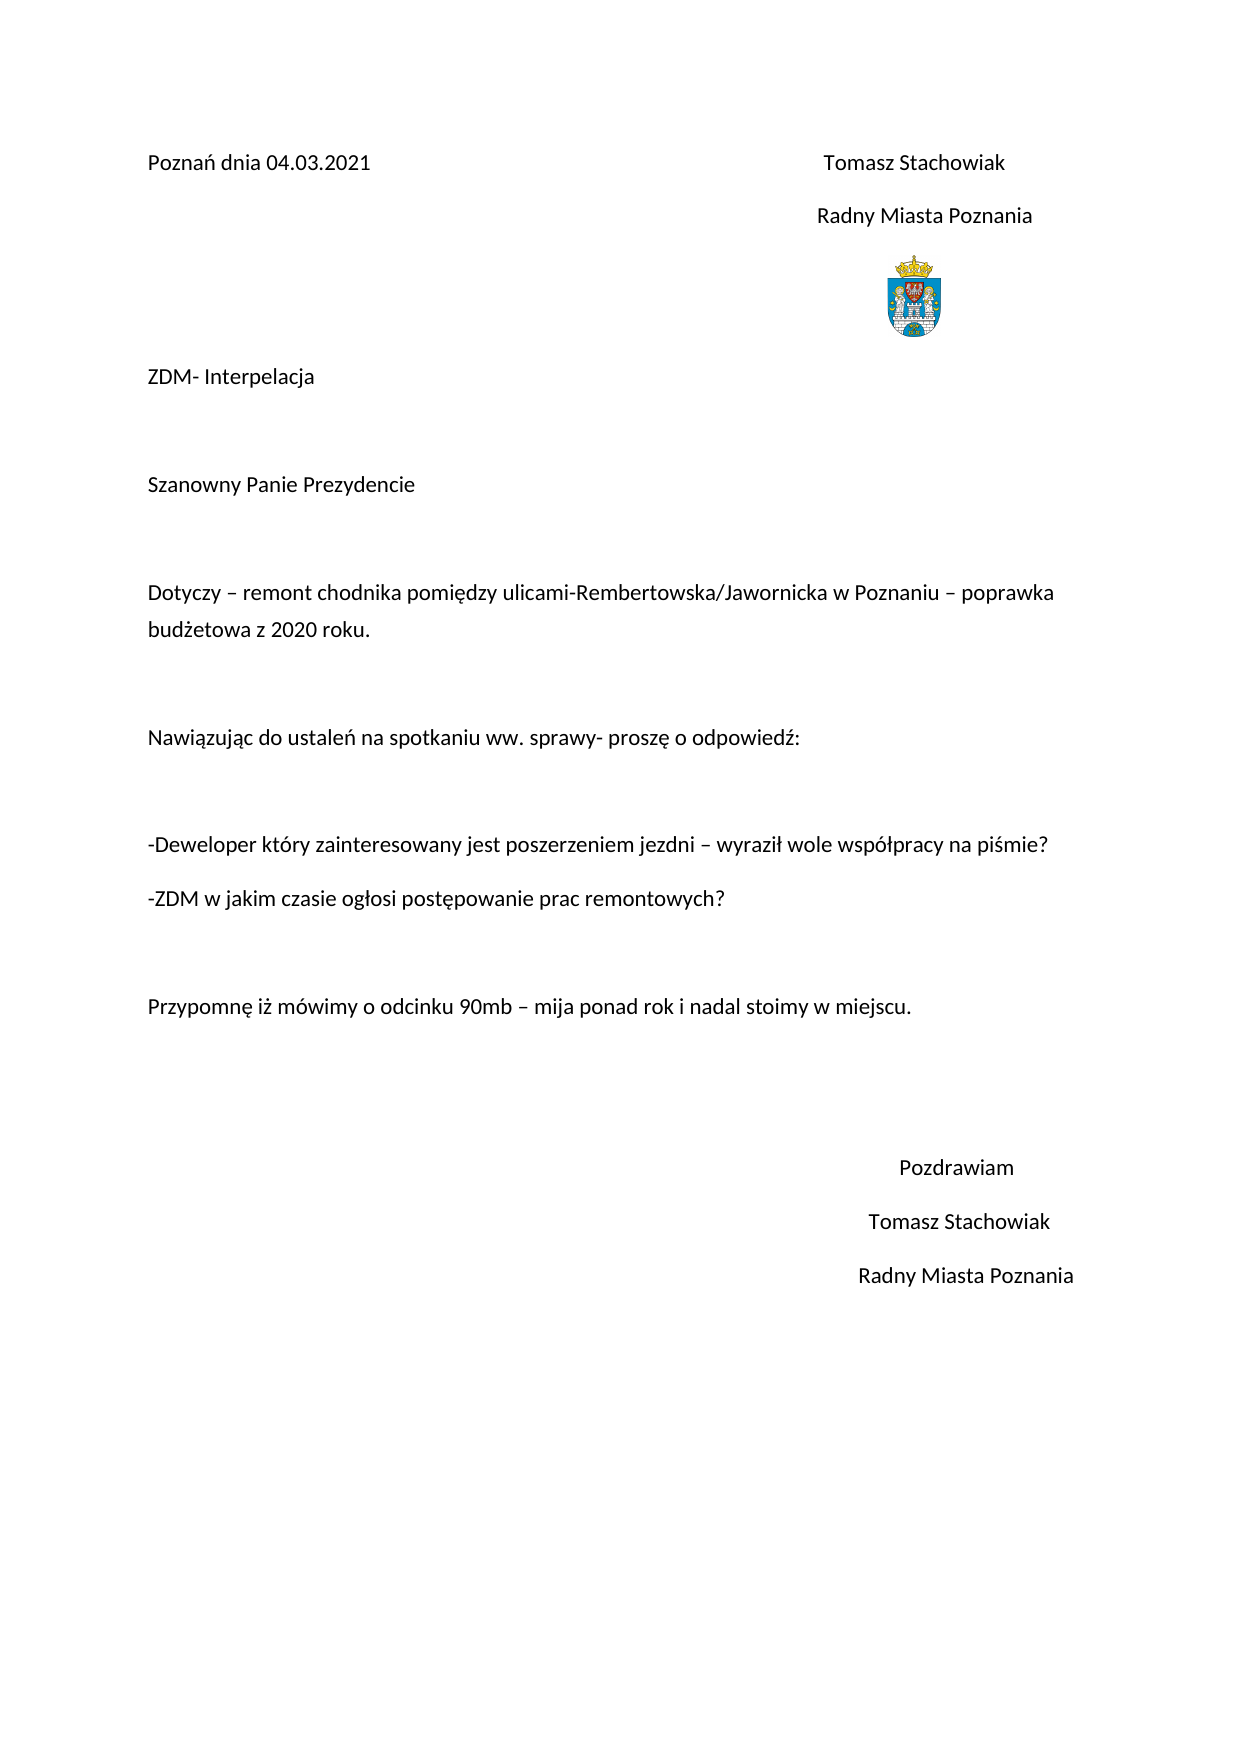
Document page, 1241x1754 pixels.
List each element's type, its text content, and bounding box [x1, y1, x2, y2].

text Nawiązując do ustaleń na spotkaniu ww. sprawy- proszę o odpowiedź: [148, 723, 1093, 751]
text ZDM- Interpelacja [148, 362, 1093, 390]
text Tomasz Stachowiak [148, 1207, 1093, 1235]
text Dotyczy – remont chodnika pomiędzy ulicami-Rembertowska/Jawornicka w Poznaniu – poprawka budżetowa z 2020 roku. [148, 578, 1093, 643]
picture [887, 255, 941, 278]
text Radny Miasta Poznania [148, 201, 1093, 229]
picture [906, 283, 923, 302]
text -ZDM w jakim czasie ogłosi postępowanie prac remontowych? [148, 884, 1093, 912]
text Radny Miasta Poznania [148, 1261, 1093, 1289]
text Przypomnę iż mówimy o odcinku 90mb – mija ponad rok i nadal stoimy w miejscu. [148, 992, 1093, 1020]
text Pozdrawiam [148, 1153, 1093, 1182]
text Poznań dnia 04.03.2021 Tomasz Stachowiak [148, 148, 1093, 176]
text Szanowny Panie Prezydencie [148, 470, 1093, 498]
picture [887, 287, 941, 337]
text -Deweloper który zainteresowany jest poszerzeniem jezdni – wyraził wole współpracy na piśmie? [148, 830, 1093, 858]
